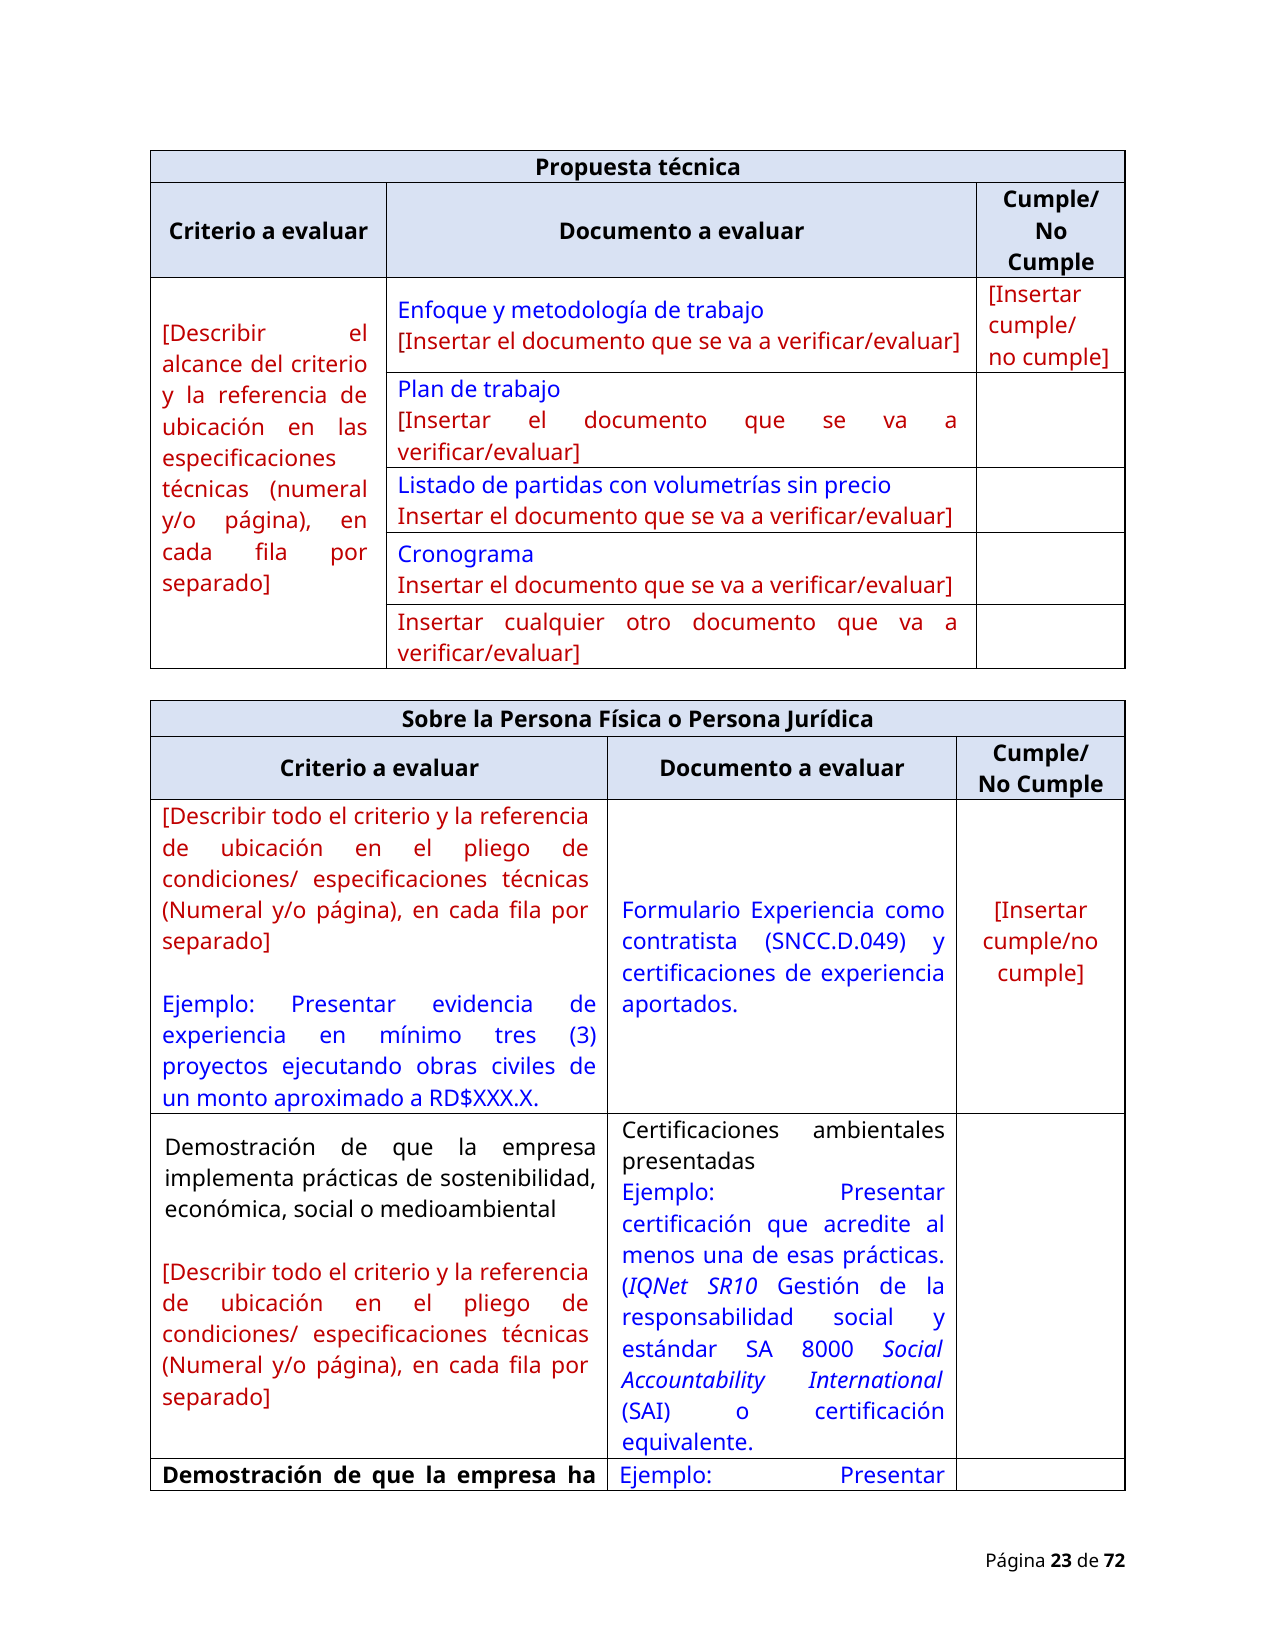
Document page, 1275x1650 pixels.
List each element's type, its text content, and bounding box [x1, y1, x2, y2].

table_cell Plan de trabajo [Insertar el documento que se va a verificar/evaluar] [387, 373, 976, 467]
table_cell [957, 1459, 1124, 1490]
table_cell Insertar cualquier otro documento que va a verificar/evaluar] [387, 605, 976, 668]
table_cell [Insertar cumple/ no cumple] [977, 278, 1124, 372]
table_cell [977, 373, 1124, 467]
table_cell Documento a evaluar [608, 737, 956, 799]
table_header Propuesta técnica [151, 151, 1124, 182]
table_cell [Describir el alcance del criterio y la referencia de ubicación en las especificaciones técnicas (numeral y/o página), en cada fila por separado] [151, 278, 386, 668]
table_cell [977, 605, 1124, 668]
table_cell Cronograma Insertar el documento que se va a verificar/evaluar] [387, 533, 976, 604]
table_cell Demostración de que la empresa implementa prácticas de sostenibilidad, económica, social o medioambiental [Describir todo el criterio y la referencia de ubicación en el pliego de condiciones/ especificaciones técnicas (Numeral y/o página), en cada fila por separado] [151, 1114, 607, 1458]
table_cell Criterio a evaluar [151, 183, 386, 277]
table_cell Enfoque y metodología de trabajo [Insertar el documento que se va a verificar/evaluar] [387, 278, 976, 372]
table_cell Documento a evaluar [387, 183, 976, 277]
table_cell Criterio a evaluar [151, 737, 607, 799]
table_header Sobre la Persona Física o Persona Jurídica [151, 701, 1124, 736]
table_cell [Insertar cumple/no cumple] [957, 800, 1124, 1113]
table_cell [608, 1459, 956, 1490]
table_cell [977, 468, 1124, 532]
table_cell Certificaciones ambientales presentadas Ejemplo: Presentar certificación que acredite al menos una de esas prácticas. (IQNet SR10 Gestión de la responsabilidad social y estándar SA 8000 Social Accountability International (SAI) o certificación equivalente. [608, 1114, 956, 1458]
table_cell Formulario Experiencia como contratista (SNCC.D.049) y certificaciones de experiencia aportados. [608, 800, 956, 1113]
table_cell [957, 1114, 1124, 1458]
table_cell Cumple/ No Cumple [977, 183, 1124, 277]
table_cell [Describir todo el criterio y la referencia de ubicación en el pliego de condiciones/ especificaciones técnicas (Numeral y/o página), en cada fila por separado] Ejemplo: Presentar evidencia de experiencia en mínimo tres (3) proyectos ejecutando obras civiles de un monto aproximado a RD$XXX.X. [151, 800, 607, 1113]
table_cell Cumple/ No Cumple [957, 737, 1124, 799]
table_cell Listado de partidas con volumetrías sin precio Insertar el documento que se va a verificar/evaluar] [387, 468, 976, 532]
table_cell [151, 1459, 607, 1490]
table_cell [977, 533, 1124, 604]
